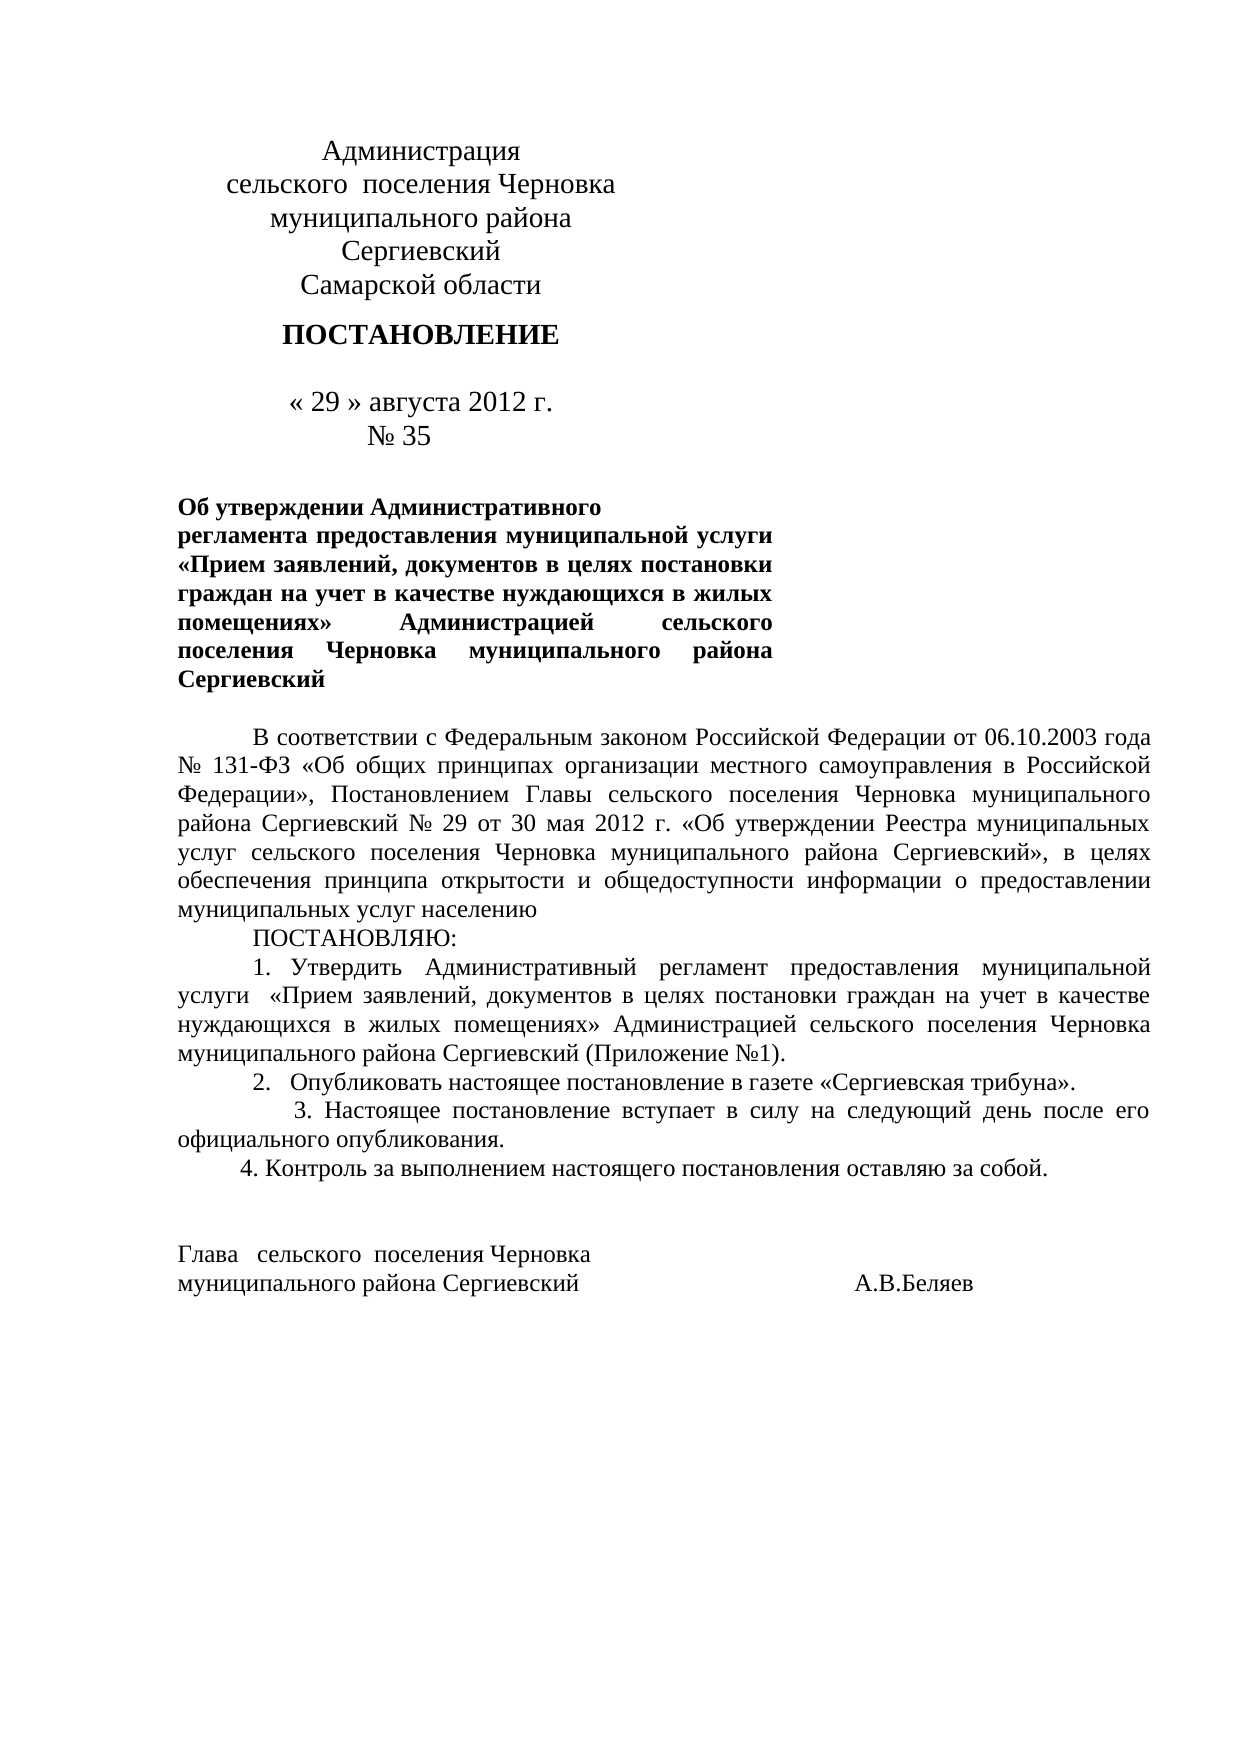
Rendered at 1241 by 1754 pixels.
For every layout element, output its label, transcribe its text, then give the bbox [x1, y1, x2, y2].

text муниципального района Сергиевский А.В.Беляев [177, 1268, 1152, 1297]
list Опубликовать настоящее постановление в газете «Сергиевская трибуна». [177, 1067, 1152, 1096]
text 3. Настоящее постановление вступает в силу на следующий день после его официального опубликования. [177, 1096, 1152, 1153]
text Об утверждении Административного [177, 492, 773, 521]
text регламента предоставления муниципальной услуги «Прием заявлений, документов в целях постановки граждан на учет в качестве нуждающихся в жилых помещениях» Администрацией сельского поселения Черновка муниципального района Сергиевский [177, 521, 773, 693]
text 4. Контроль за выполнением настоящего постановления оставляю за собой. [177, 1153, 1152, 1182]
list Утвердить Административный регламент предоставления муниципальной услуги «Прием заявлений, документов в целях постановки граждан на учет в качестве нуждающихся в жилых помещениях» Администрацией сельского поселения Черновка муниципального района Сергиевский (Приложение №1). [177, 952, 1152, 1067]
text Глава сельского поселения Черновка [177, 1239, 1152, 1268]
text ПОСТАНОВЛЯЮ: [177, 923, 1152, 952]
text В соответствии с Федеральным законом Российской Федерации от 06.10.2003 года № 131-ФЗ «Об общих принципах организации местного самоуправления в Российской Федерации», Постановлением Главы сельского поселения Черновка муниципального района Сергиевский № 29 от 30 мая . «Об утверждении Реестра муниципальных услуг сельского поселения Черновка муниципального района Сергиевский», в целях обеспечения принципа открытости и общедоступности информации о предоставлении муниципальных услуг населению [177, 722, 1152, 923]
